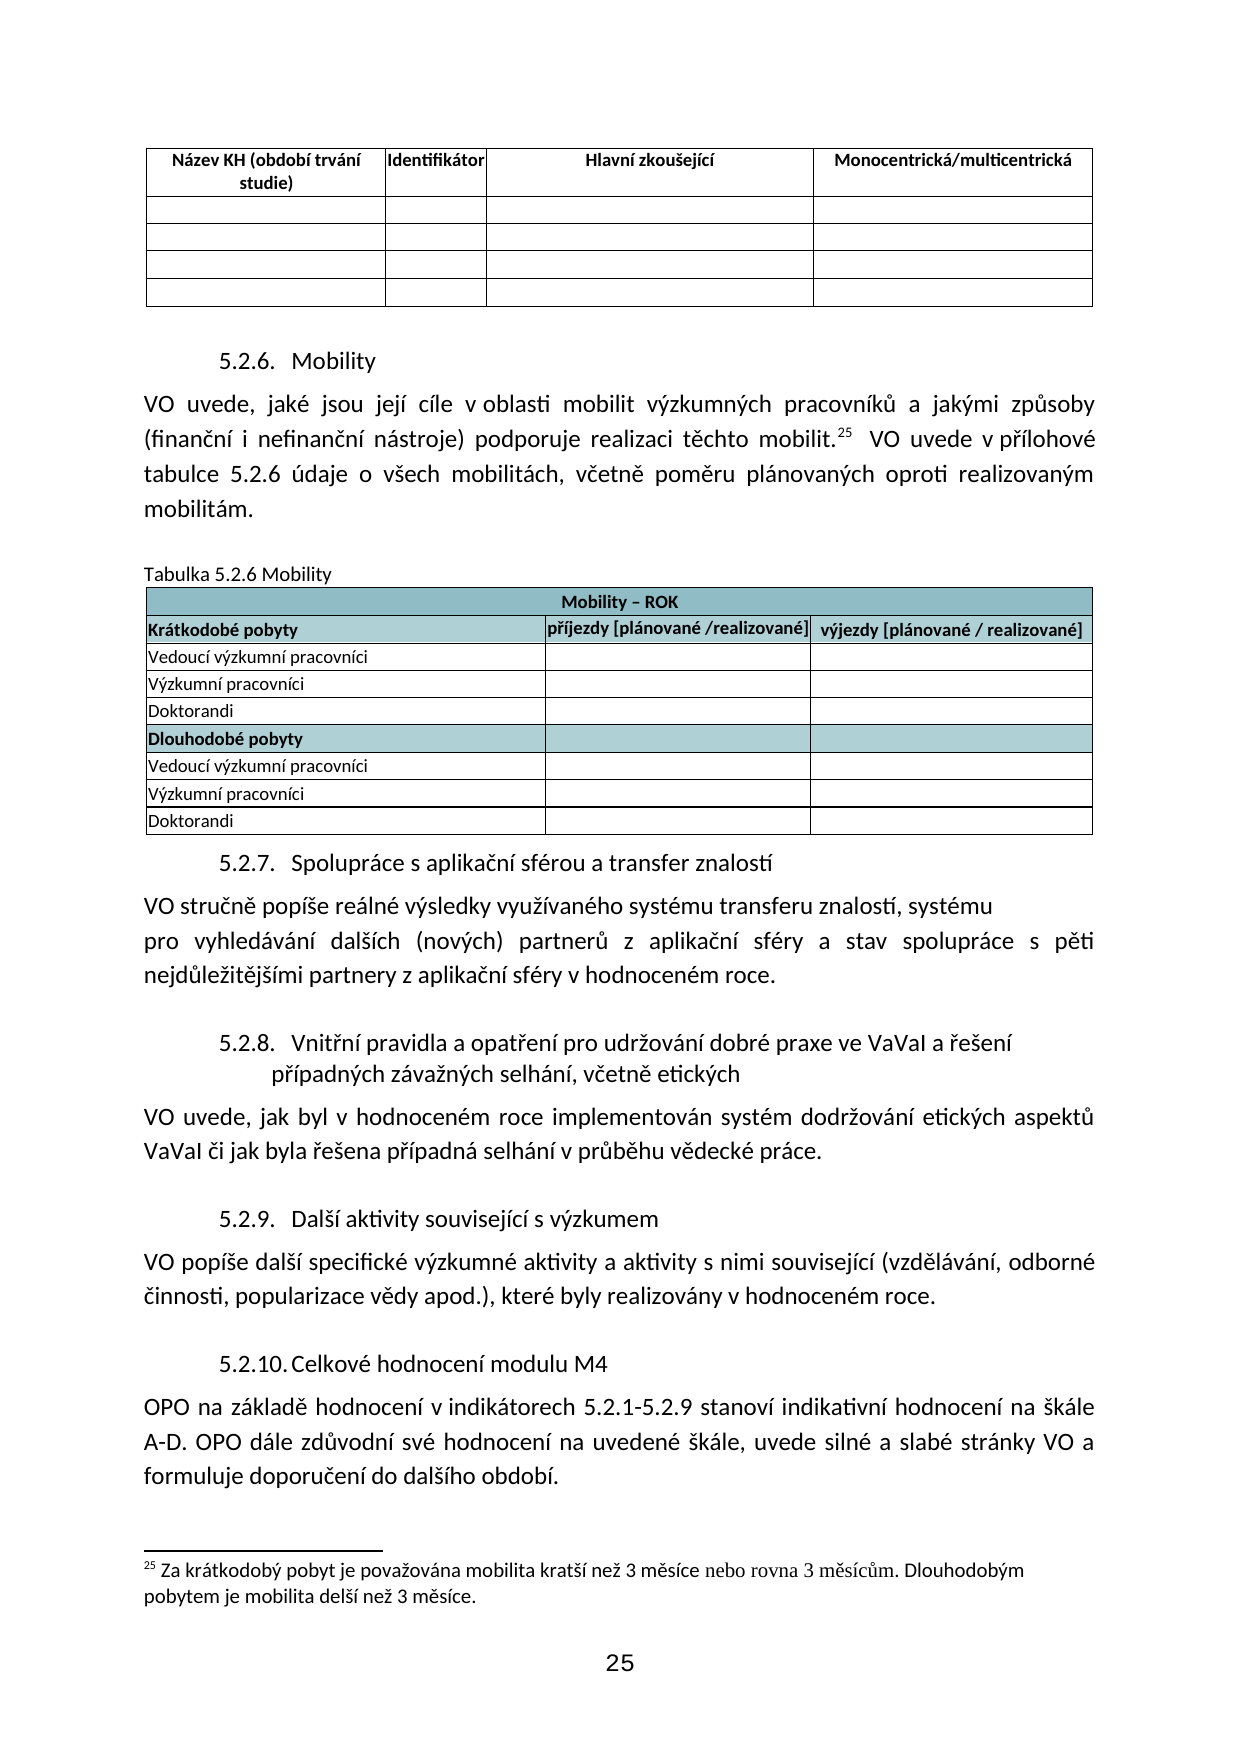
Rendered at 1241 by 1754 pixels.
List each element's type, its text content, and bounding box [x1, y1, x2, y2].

table_cell [386, 224, 486, 250]
table_cell Výzkumní pracovníci [147, 671, 545, 697]
table_cell Dlouhodobé pobyty [147, 725, 545, 752]
table_cell [147, 251, 385, 278]
table_cell [811, 644, 1092, 670]
text OPO na základě hodnocení v indikátorech 5.2.1-5.2.9 stanoví indikativní hodnocení na škále A-D. OPO dále zdůvodní své hodnocení na uvedené škále, uvede silné a slabé stránky VO a formuluje doporučení do dalšího období. [144, 1391, 1096, 1491]
subtitle Další aktivity související s výzkumem [219, 1203, 1096, 1233]
table_cell [814, 279, 1092, 306]
table_cell [147, 279, 385, 306]
table_cell [546, 753, 810, 779]
table_cell [487, 279, 813, 306]
table_cell [546, 698, 810, 724]
table_cell [814, 197, 1092, 223]
table_cell [546, 780, 810, 806]
table_cell [811, 725, 1092, 752]
subtitle Vnitřní pravidla a opatření pro udržování dobré praxe ve VaVaI a řešení případných závažných selhání, včetně etických [219, 1027, 1096, 1088]
table_cell [147, 197, 385, 223]
table_cell [546, 808, 810, 834]
table_cell Identifikátor [386, 149, 486, 196]
subtitle Celkové hodnocení modulu M4 [219, 1348, 1096, 1379]
table_cell [811, 808, 1092, 834]
text VO popíše další specifické výzkumné aktivity a aktivity s nimi související (vzdělávání, odborné činnosti, popularizace vědy apod.), které byly realizovány v hodnoceném roce. [144, 1246, 1096, 1311]
table_cell [546, 725, 810, 752]
table_cell Doktorandi [147, 808, 545, 834]
table_cell [546, 644, 810, 670]
table_cell [811, 780, 1092, 806]
table_cell Název KH (období trvání studie) [147, 149, 385, 196]
table_cell Výzkumní pracovníci [147, 780, 545, 806]
table_cell [814, 251, 1092, 278]
table_cell Vedoucí výzkumní pracovníci [147, 644, 545, 670]
subtitle Mobility [219, 345, 1096, 376]
table_cell [811, 753, 1092, 779]
table_cell [811, 671, 1092, 697]
table_cell [386, 197, 486, 223]
table_cell [386, 251, 486, 278]
table_cell [487, 251, 813, 278]
table_cell Krátkodobé pobyty [147, 616, 545, 642]
table_cell výjezdy [plánované / realizované] [811, 616, 1092, 642]
table_cell Monocentrická/multicentrická [814, 149, 1092, 196]
table_cell Doktorandi [147, 698, 545, 724]
table_cell [811, 698, 1092, 724]
table_cell [546, 671, 810, 697]
table_cell [487, 224, 813, 250]
text VO uvede, jak byl v hodnoceném roce implementován systém dodržování etických aspektů VaVaI či jak byla řešena případná selhání v průběhu vědecké práce. [144, 1101, 1096, 1166]
table_cell [814, 224, 1092, 250]
table_header Mobility – ROK [147, 588, 1092, 615]
text VO uvede, jaké jsou její cíle v oblasti mobilit výzkumných pracovníků a jakými způsoby (finanční i nefinanční nástroje) podporuje realizaci těchto mobilit. VO uvede v přílohové tabulce 5.2.6 údaje o všech mobilitách, včetně poměru plánovaných oproti realizovaným mobilitám. [144, 388, 1096, 524]
table_cell [386, 279, 486, 306]
table_cell [147, 224, 385, 250]
table_cell Vedoucí výzkumní pracovníci [147, 753, 545, 779]
table_cell Hlavní zkoušející [487, 149, 813, 196]
subtitle Spolupráce s aplikační sférou a transfer znalostí [219, 847, 1096, 878]
text VO stručně popíše reálné výsledky využívaného systému transferu znalostí, systému pro vyhledávání dalších (nových) partnerů z aplikační sféry a stav spolupráce s pěti nejdůležitějšími partnery z aplikační sféry v hodnoceném roce. [144, 890, 1096, 990]
table_cell příjezdy [plánované /realizované] realizované] [546, 616, 810, 642]
table_cell [487, 197, 813, 223]
text Tabulka 5.2.6 Mobility [144, 561, 1096, 587]
